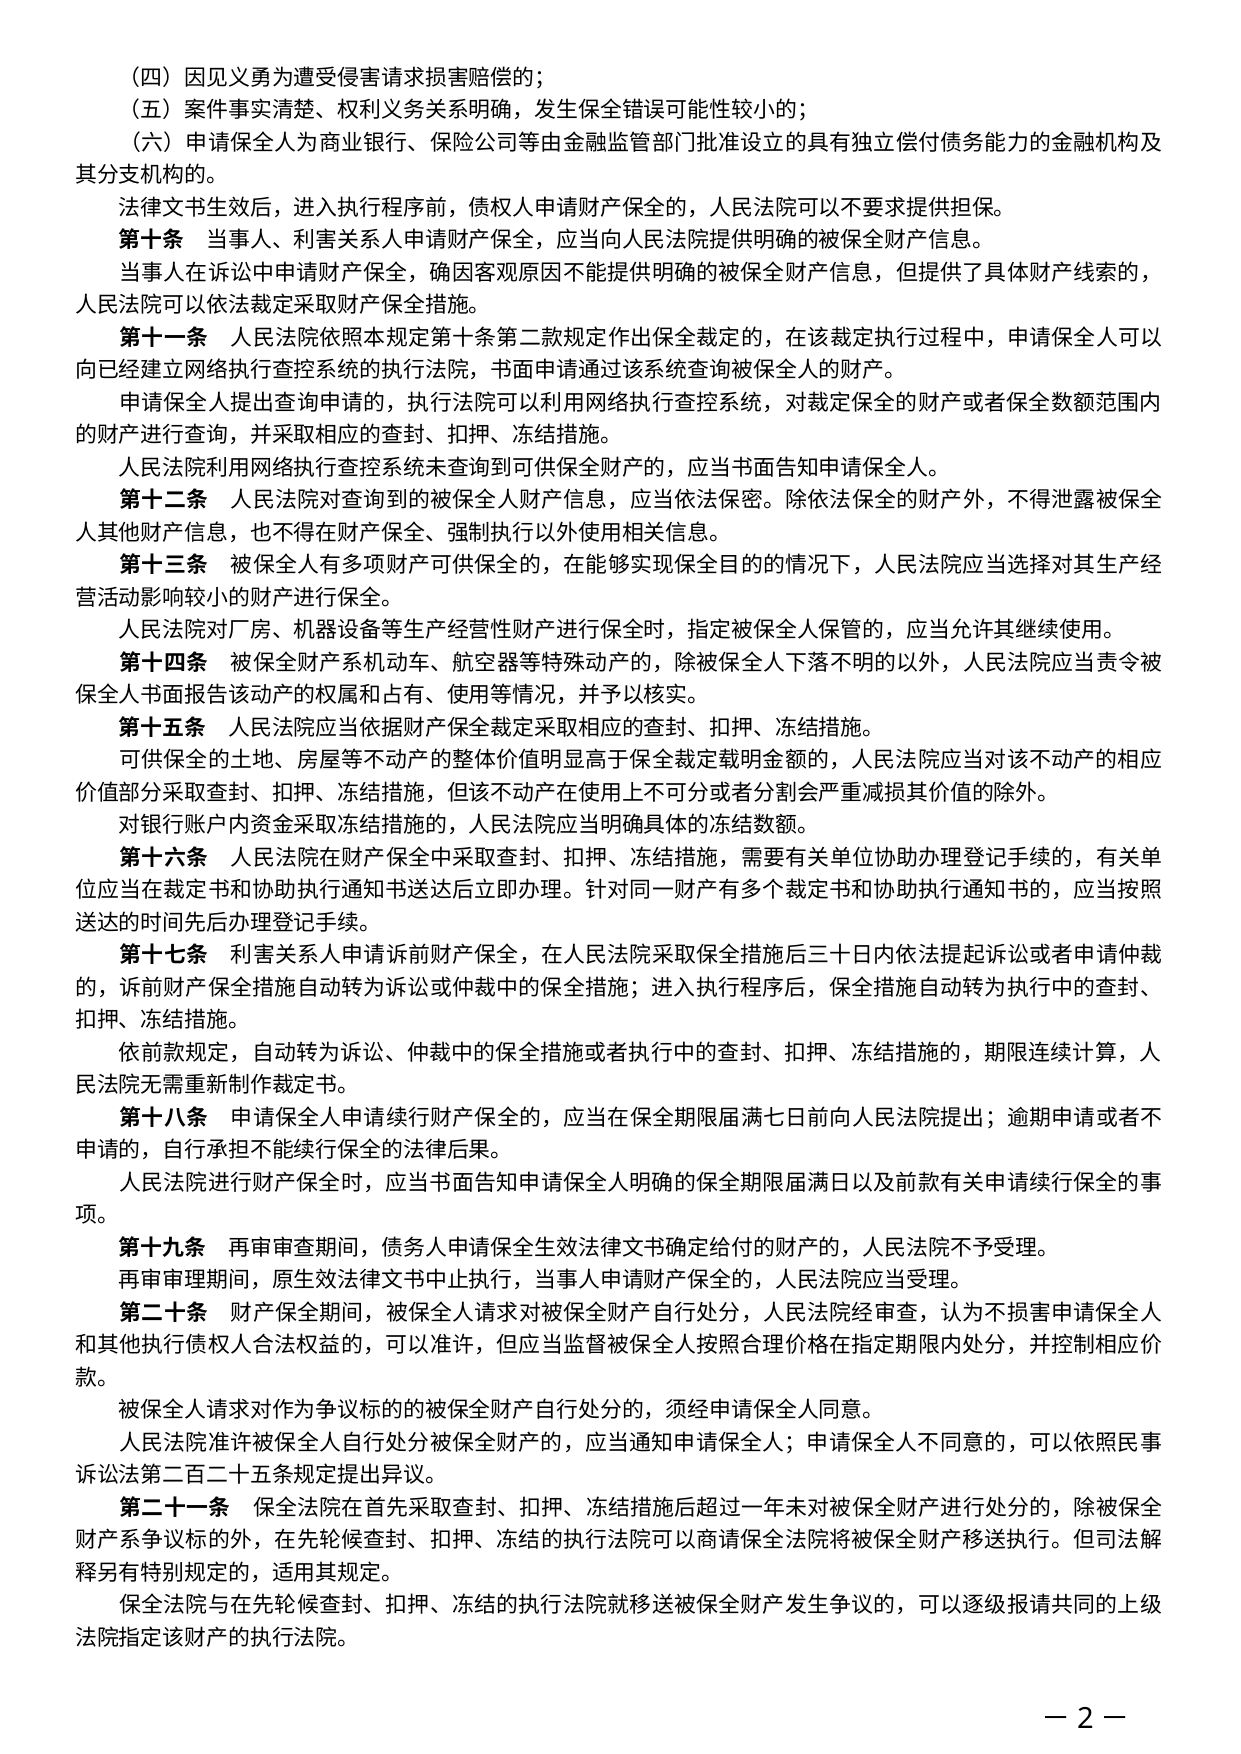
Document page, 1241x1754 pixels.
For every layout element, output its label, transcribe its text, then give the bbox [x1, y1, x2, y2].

text （六）申请保全人为商业银行、保险公司等由金融监管部门批准设立的具有独立偿付债务能力的金融机构及其分支机构的。 [75, 124, 1165, 189]
text 当事人在诉讼中申请财产保全，确因客观原因不能提供明确的被保全财产信息，但提供了具体财产线索的，人民法院可以依法裁定采取财产保全措施。 [75, 254, 1165, 319]
text 被保全人请求对作为争议标的的被保全财产自行处分的，须经申请保全人同意。 [75, 1392, 1165, 1424]
text 第十七条 利害关系人申请诉前财产保全，在人民法院采取保全措施后三十日内依法提起诉讼或者申请仲裁的，诉前财产保全措施自动转为诉讼或仲裁中的保全措施；进入执行程序后，保全措施自动转为执行中的查封、扣押、冻结措施。 [75, 937, 1165, 1034]
text 第十条 当事人、利害关系人申请财产保全，应当向人民法院提供明确的被保全财产信息。 [75, 222, 1165, 254]
text 再审审理期间，原生效法律文书中止执行，当事人申请财产保全的，人民法院应当受理。 [75, 1262, 1165, 1294]
text 对银行账户内资金采取冻结措施的，人民法院应当明确具体的冻结数额。 [75, 807, 1165, 839]
text 申请保全人提出查询申请的，执行法院可以利用网络执行查控系统，对裁定保全的财产或者保全数额范围内的财产进行查询，并采取相应的查封、扣押、冻结措施。 [75, 384, 1165, 449]
text 人民法院利用网络执行查控系统未查询到可供保全财产的，应当书面告知申请保全人。 [75, 449, 1165, 482]
text 依前款规定，自动转为诉讼、仲裁中的保全措施或者执行中的查封、扣押、冻结措施的，期限连续计算，人民法院无需重新制作裁定书。 [75, 1034, 1165, 1099]
text 第十四条 被保全财产系机动车、航空器等特殊动产的，除被保全人下落不明的以外，人民法院应当责令被保全人书面报告该动产的权属和占有、使用等情况，并予以核实。 [75, 644, 1165, 709]
text 第十九条 再审审查期间，债务人申请保全生效法律文书确定给付的财产的，人民法院不予受理。 [75, 1229, 1165, 1262]
text （五）案件事实清楚、权利义务关系明确，发生保全错误可能性较小的； [75, 92, 1165, 124]
text 人民法院对厂房、机器设备等生产经营性财产进行保全时，指定被保全人保管的，应当允许其继续使用。 [75, 612, 1165, 644]
text 可供保全的土地、房屋等不动产的整体价值明显高于保全裁定载明金额的，人民法院应当对该不动产的相应价值部分采取查封、扣押、冻结措施，但该不动产在使用上不可分或者分割会严重减损其价值的除外。 [75, 742, 1165, 807]
text 人民法院准许被保全人自行处分被保全财产的，应当通知申请保全人；申请保全人不同意的，可以依照民事诉讼法第二百二十五条规定提出异议。 [75, 1424, 1165, 1489]
text 第十二条 人民法院对查询到的被保全人财产信息，应当依法保密。除依法保全的财产外，不得泄露被保全人其他财产信息，也不得在财产保全、强制执行以外使用相关信息。 [75, 482, 1165, 547]
text （四）因见义勇为遭受侵害请求损害赔偿的； [75, 59, 1165, 92]
text 法律文书生效后，进入执行程序前，债权人申请财产保全的，人民法院可以不要求提供担保。 [75, 189, 1165, 222]
text 人民法院进行财产保全时，应当书面告知申请保全人明确的保全期限届满日以及前款有关申请续行保全的事项。 [75, 1164, 1165, 1229]
text 保全法院与在先轮候查封、扣押、冻结的执行法院就移送被保全财产发生争议的，可以逐级报请共同的上级法院指定该财产的执行法院。 [75, 1587, 1165, 1652]
text 第十六条 人民法院在财产保全中采取查封、扣押、冻结措施，需要有关单位协助办理登记手续的，有关单位应当在裁定书和协助执行通知书送达后立即办理。针对同一财产有多个裁定书和协助执行通知书的，应当按照送达的时间先后办理登记手续。 [75, 839, 1165, 937]
text 第二十一条 保全法院在首先采取查封、扣押、冻结措施后超过一年未对被保全财产进行处分的，除被保全财产系争议标的外，在先轮候查封、扣押、冻结的执行法院可以商请保全法院将被保全财产移送执行。但司法解释另有特别规定的，适用其规定。 [75, 1489, 1165, 1587]
text 第十八条 申请保全人申请续行财产保全的，应当在保全期限届满七日前向人民法院提出；逾期申请或者不申请的，自行承担不能续行保全的法律后果。 [75, 1099, 1165, 1164]
text 第十一条 人民法院依照本规定第十条第二款规定作出保全裁定的，在该裁定执行过程中，申请保全人可以向已经建立网络执行查控系统的执行法院，书面申请通过该系统查询被保全人的财产。 [75, 319, 1165, 384]
text 第二十条 财产保全期间，被保全人请求对被保全财产自行处分，人民法院经审查，认为不损害申请保全人和其他执行债权人合法权益的，可以准许，但应当监督被保全人按照合理价格在指定期限内处分，并控制相应价款。 [75, 1294, 1165, 1392]
text 第十三条 被保全人有多项财产可供保全的，在能够实现保全目的的情况下，人民法院应当选择对其生产经营活动影响较小的财产进行保全。 [75, 547, 1165, 612]
text 第十五条 人民法院应当依据财产保全裁定采取相应的查封、扣押、冻结措施。 [75, 709, 1165, 742]
